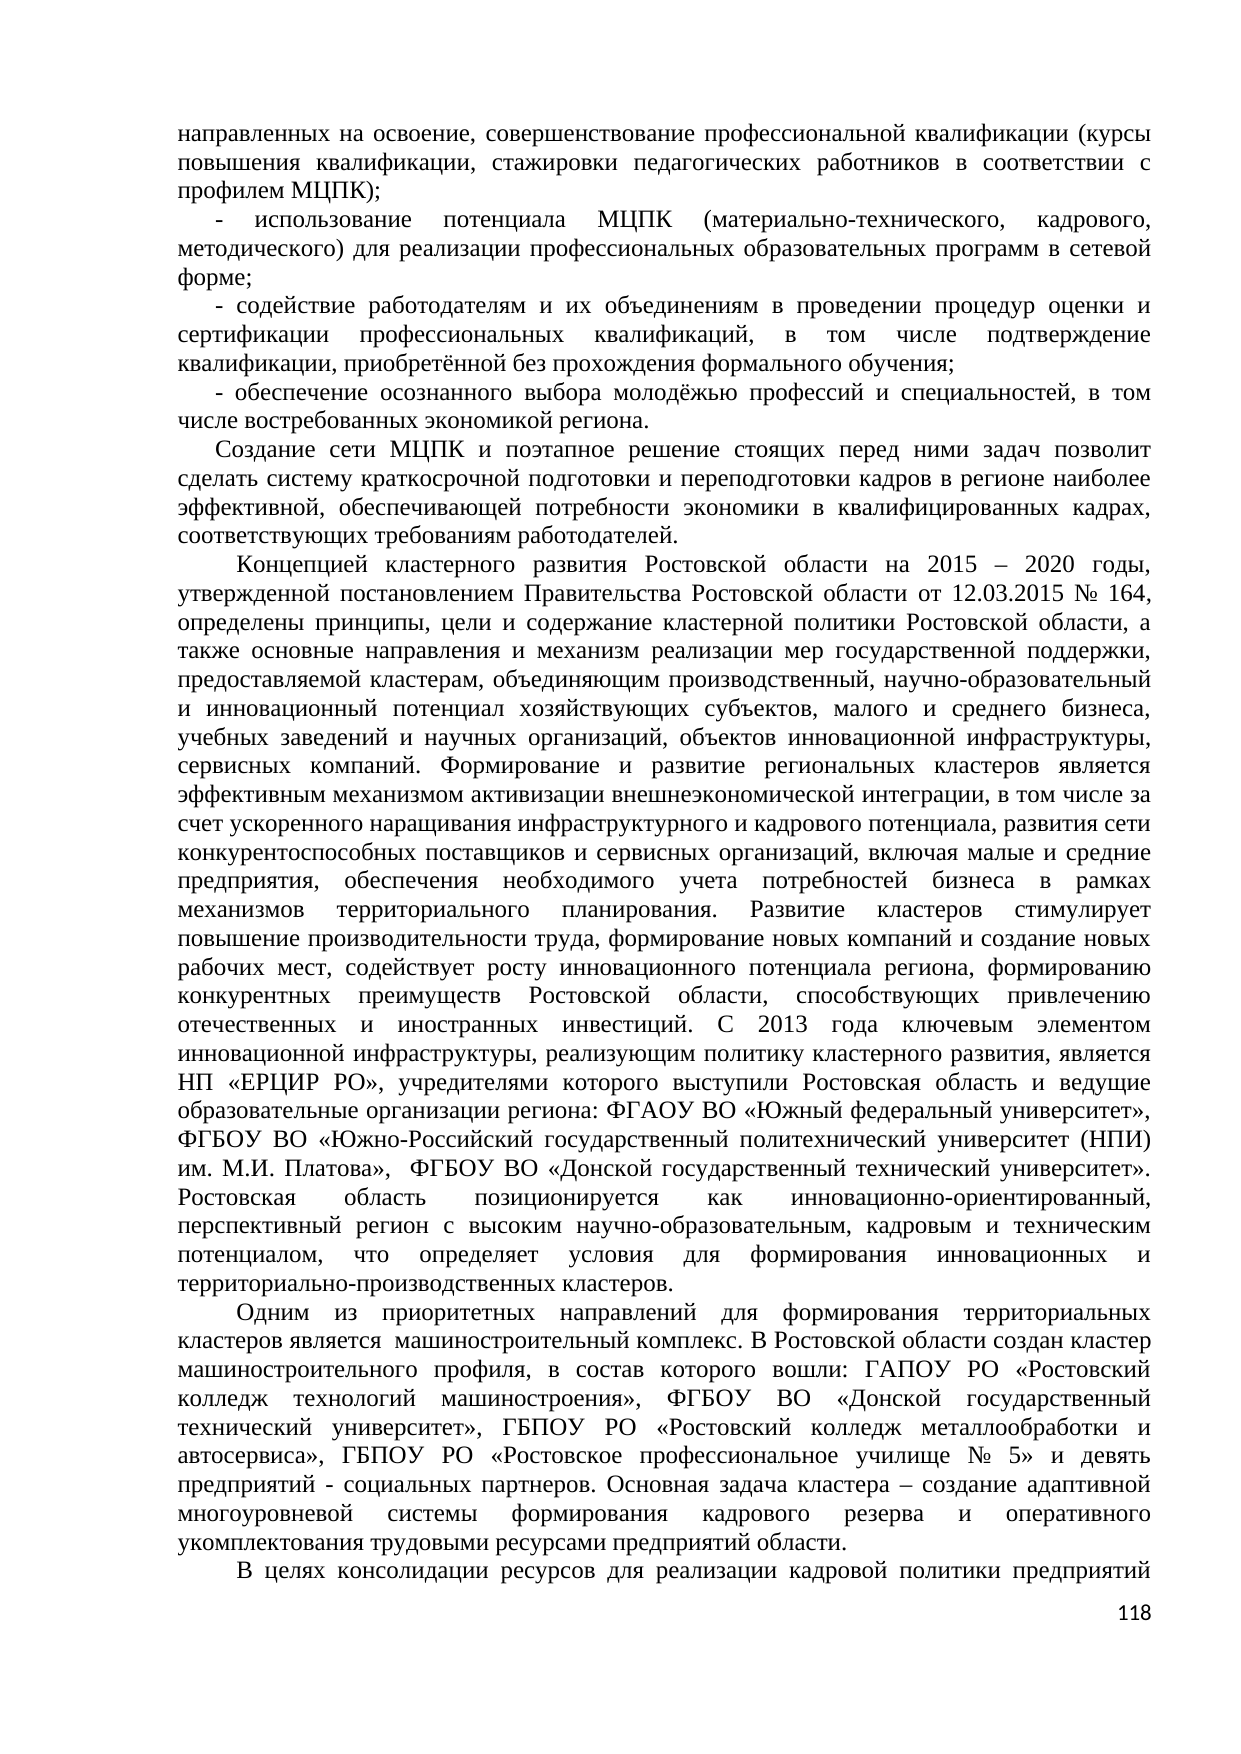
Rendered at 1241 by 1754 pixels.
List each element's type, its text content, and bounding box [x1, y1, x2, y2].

list Создание сети МЦПК и поэтапное решение стоящих перед ними задач позволит сделать систему краткосрочной подготовки и переподготовки кадров в регионе наиболее эффективной, обеспечивающей потребности экономики в квалифицированных кадрах, соответствующих требованиям работодателей. [177, 434, 1152, 549]
list - обеспечение осознанного выбора молодёжью профессий и специальностей, в том числе востребованных экономикой региона. [177, 377, 1152, 434]
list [177, 1556, 1152, 1584]
text Одним из приоритетных направлений для формирования территориальных кластеров является машиностроительный комплекс. В Ростовской области создан кластер машиностроительного профиля, в состав которого вошли: ГАПОУ РО «Ростовский колледж технологий машиностроения», ФГБОУ ВО «Донской государственный технический университет», ГБПОУ РО «Ростовский колледж металлообработки и автосервиса», ГБПОУ РО «Ростовское профессиональное училище № 5» и девять предприятий - социальных партнеров. Основная задача кластера – создание адаптивной многоуровневой системы формирования кадрового резерва и оперативного укомплектования трудовыми ресурсами предприятий области. [177, 1297, 1152, 1556]
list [177, 118, 1152, 204]
list - содействие работодателям и их объединениям в проведении процедур оценки и сертификации профессиональных квалификаций, в том числе подтверждение квалификации, приобретённой без прохождения формального обучения; [177, 291, 1152, 377]
list - использование потенциала МЦПК (материально-технического, кадрового, методического) для реализации профессиональных образовательных программ в сетевой форме; [177, 204, 1152, 291]
list Концепцией кластерного развития Ростовской области на 2015 – 2020 годы, утвержденной постановлением Правительства Ростовской области от 12.03.2015 № 164, определены принципы, цели и содержание кластерной политики Ростовской области, а также основные направления и механизм реализации мер государственной поддержки, предоставляемой кластерам, объединяющим производственный, научно-образовательный и инновационный потенциал хозяйствующих субъектов, малого и среднего бизнеса, учебных заведений и научных организаций, объектов инновационной инфраструктуры, сервисных компаний. Формирование и развитие региональных кластеров является эффективным механизмом активизации внешнеэкономической интеграции, в том числе за счет ускоренного наращивания инфраструктурного и кадрового потенциала, развития сети конкурентоспособных поставщиков и сервисных организаций, включая малые и средние предприятия, обеспечения необходимого учета потребностей бизнеса в рамках механизмов территориального планирования. Развитие кластеров стимулирует повышение производительности труда, формирование новых компаний и создание новых рабочих мест, содействует росту инновационного потенциала региона, формированию конкурентных преимуществ Ростовской области, способствующих привлечению отечественных и иностранных инвестиций. С 2013 года ключевым элементом инновационной инфраструктуры, реализующим политику кластерного развития, является НП «ЕРЦИР РО», учредителями которого выступили Ростовская область и ведущие образовательные организации региона: ФГАОУ ВО «Южный федеральный университет», ФГБОУ ВО «Южно-Российский государственный политехнический университет (НПИ) им. М.И. Платова», ФГБОУ ВО «Донской государственный технический университет». Ростовская область позиционируется как инновационно-ориентированный, перспективный регион с высоким научно-образовательным, кадровым и техническим потенциалом, что определяет условия для формирования инновационных и территориально-производственных кластеров. [177, 549, 1152, 1297]
